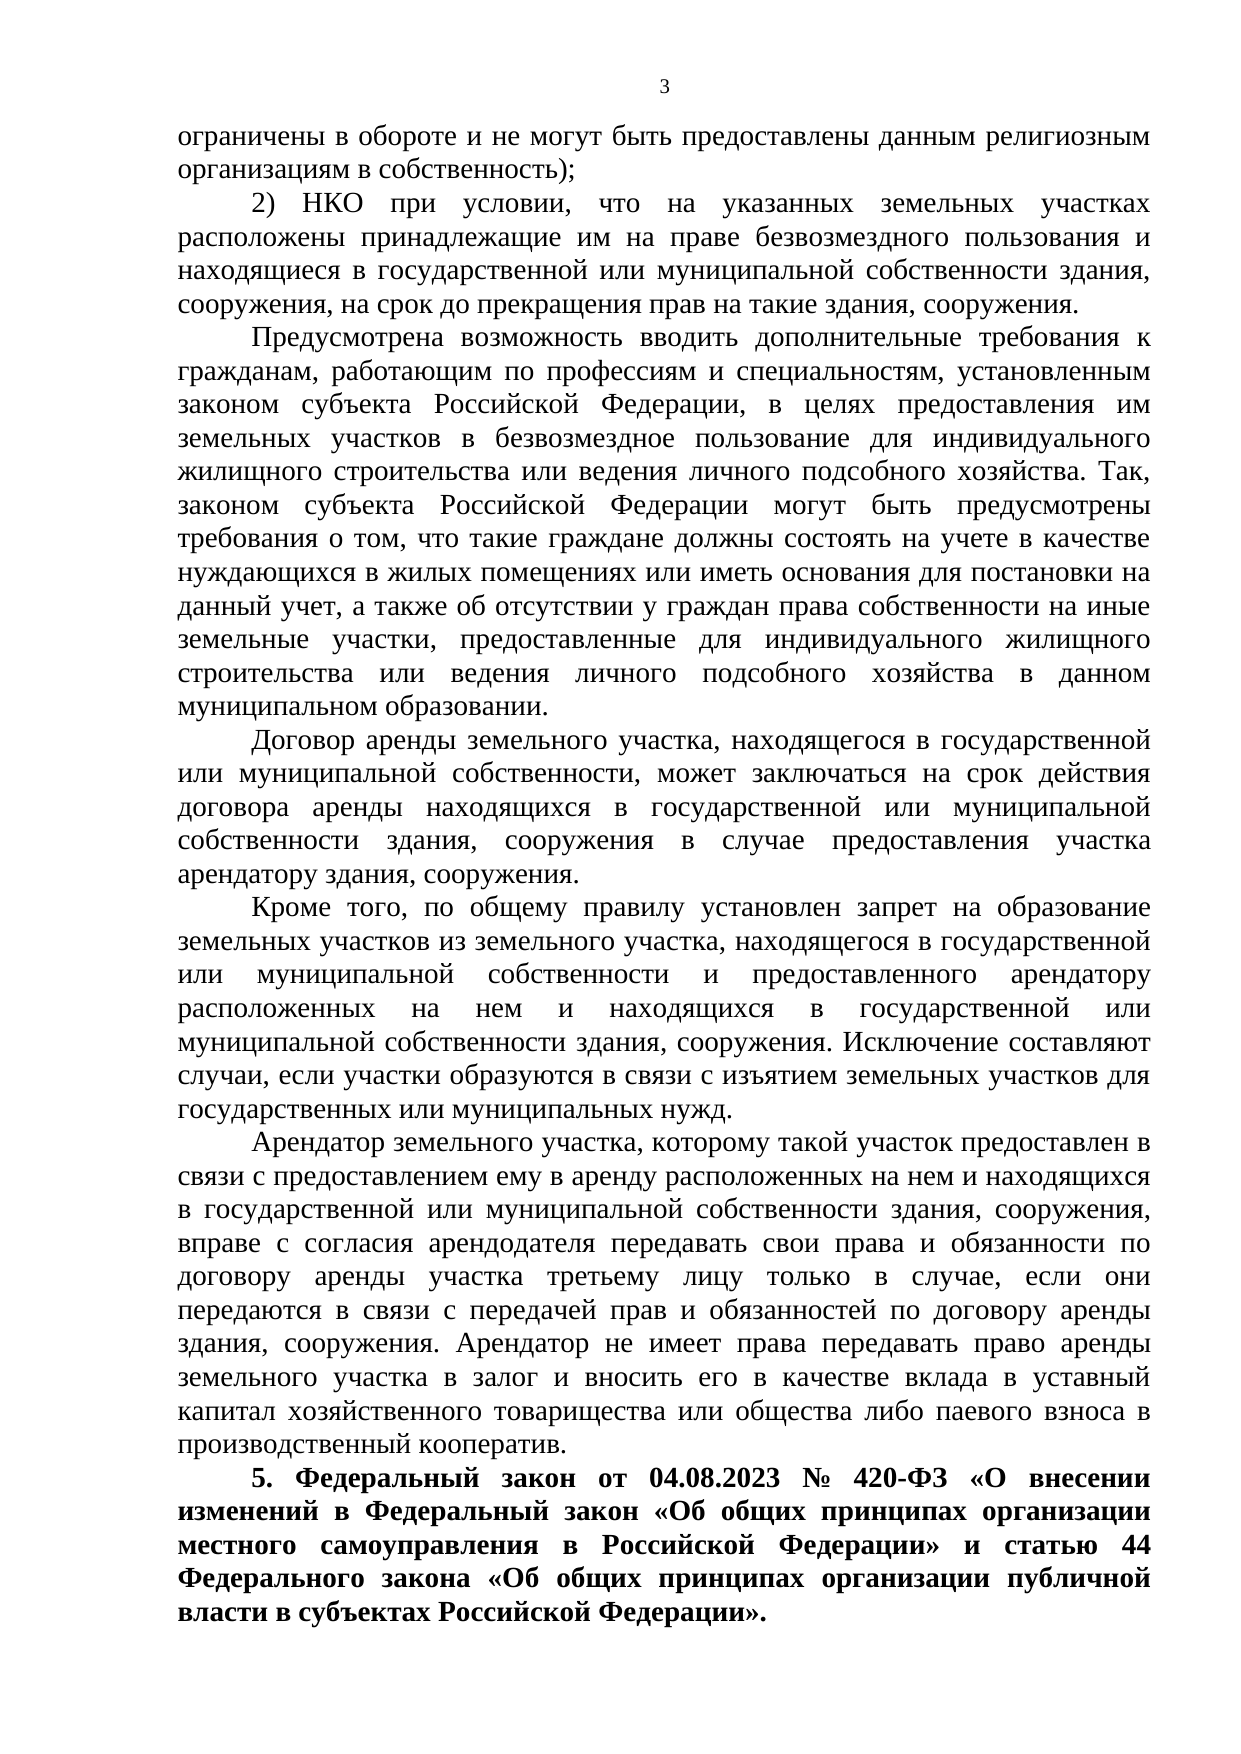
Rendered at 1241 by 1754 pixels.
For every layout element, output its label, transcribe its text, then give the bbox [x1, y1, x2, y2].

text 5. Федеральный закон от 04.08.2023 № 420-ФЗ «О внесении изменений в Федеральный закон «Об общих принципах организации местного самоуправления в Российской Федерации» и статью 44 Федерального закона «Об общих принципах организации публичной власти в субъектах Российской Федерации». [177, 1460, 1152, 1627]
text Договор аренды земельного участка, находящегося в государственной или муниципальной собственности, может заключаться на срок действия договора аренды находящихся в государственной или муниципальной собственности здания, сооружения в случае предоставления участка арендатору здания, сооружения. [177, 722, 1152, 889]
text 2) НКО при условии, что на указанных земельных участках расположены принадлежащие им на праве безвозмездного пользования и находящиеся в государственной или муниципальной собственности здания, сооружения, на срок до прекращения прав на такие здания, сооружения. [177, 185, 1152, 319]
text Арендатор земельного участка, которому такой участок предоставлен в связи с предоставлением ему в аренду расположенных на нем и находящихся в государственной или муниципальной собственности здания, сооружения, вправе с согласия арендодателя передавать свои права и обязанности по договору аренды участка третьему лицу только в случае, если они передаются в связи с передачей прав и обязанностей по договору аренды здания, сооружения. Арендатор не имеет права передавать право аренды земельного участка в залог и вносить его в качестве вклада в уставный капитал хозяйственного товарищества или общества либо паевого взноса в производственный кооператив. [177, 1124, 1152, 1460]
text Кроме того, по общему правилу установлен запрет на образование земельных участков из земельного участка, находящегося в государственной или муниципальной собственности и предоставленного арендатору расположенных на нем и находящихся в государственной или муниципальной собственности здания, сооружения. Исключение составляют случаи, если участки образуются в связи с изъятием земельных участков для государственных или муниципальных нужд. [177, 889, 1152, 1124]
text Предусмотрена возможность вводить дополнительные требования к гражданам, работающим по профессиям и специальностям, установленным законом субъекта Российской Федерации, в целях предоставления им земельных участков в безвозмездное пользование для индивидуального жилищного строительства или ведения личного подсобного хозяйства. Так, законом субъекта Российской Федерации могут быть предусмотрены требования о том, что такие граждане должны состоять на учете в качестве нуждающихся в жилых помещениях или иметь основания для постановки на данный учет, а также об отсутствии у граждан права собственности на иные земельные участки, предоставленные для индивидуального жилищного строительства или ведения личного подсобного хозяйства в данном муниципальном образовании. [177, 319, 1152, 722]
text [177, 118, 1152, 185]
